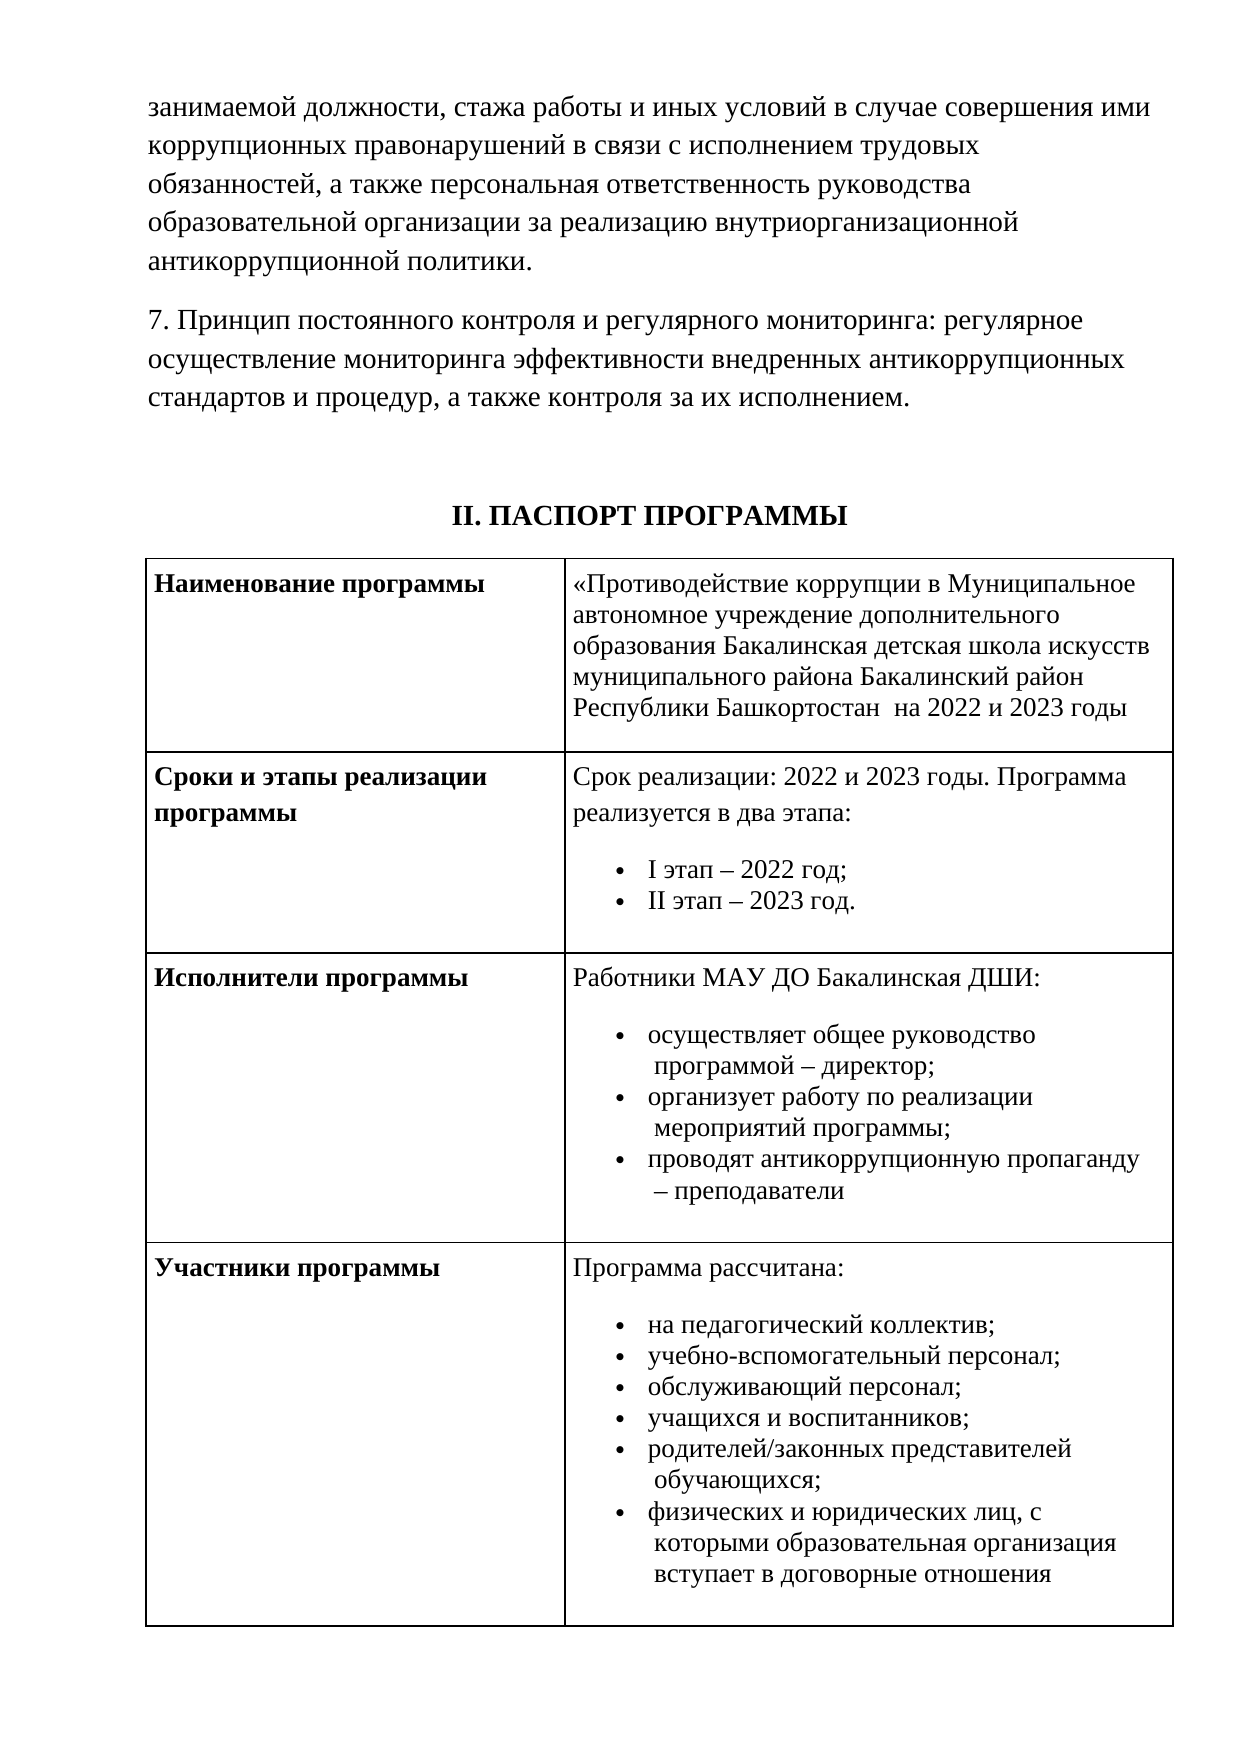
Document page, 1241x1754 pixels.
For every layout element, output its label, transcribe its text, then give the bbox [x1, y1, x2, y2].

text 7. Принцип постоянного контроля и регулярного мониторинга: регулярное осуществление мониторинга эффективности внедренных антикоррупционных стандартов и процедур, а также контроля за их исполнением. [148, 302, 1152, 413]
table_header Наименование программы [147, 559, 564, 751]
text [148, 89, 1152, 276]
table_cell Срок реализации: 2022 и 2023 годы. Программа реализуется в два этапа: I этап – 2022 год; II этап – 2023 год. [566, 753, 1172, 952]
table_cell Исполнители программы [147, 954, 564, 1242]
text II. ПАСПОРТ ПРОГРАММЫ [148, 498, 1152, 532]
table_cell Работники МАУ ДО Бакалинская ДШИ: осуществляет общее руководство программой – директор; организует работу по реализации мероприятий программы; проводят антикоррупционную пропаганду – преподаватели [566, 954, 1172, 1242]
table_header «Противодействие коррупции в Муниципальное автономное учреждение дополнительного образования Бакалинская детская школа искусств муниципального района Бакалинский район Республики Башкортостан на 2022 и 2023 годы [566, 559, 1172, 751]
table_cell Программа рассчитана: на педагогический коллектив; учебно-вспомогательный персонал; обслуживающий персонал; учащихся и воспитанников; родителей/законных представителей обучающихся; физических и юридических лиц, с которыми образовательная организация вступает в договорные отношения [566, 1243, 1172, 1625]
table_cell Участники программы [147, 1243, 564, 1625]
table_cell Сроки и этапы реализации программы [147, 753, 564, 952]
